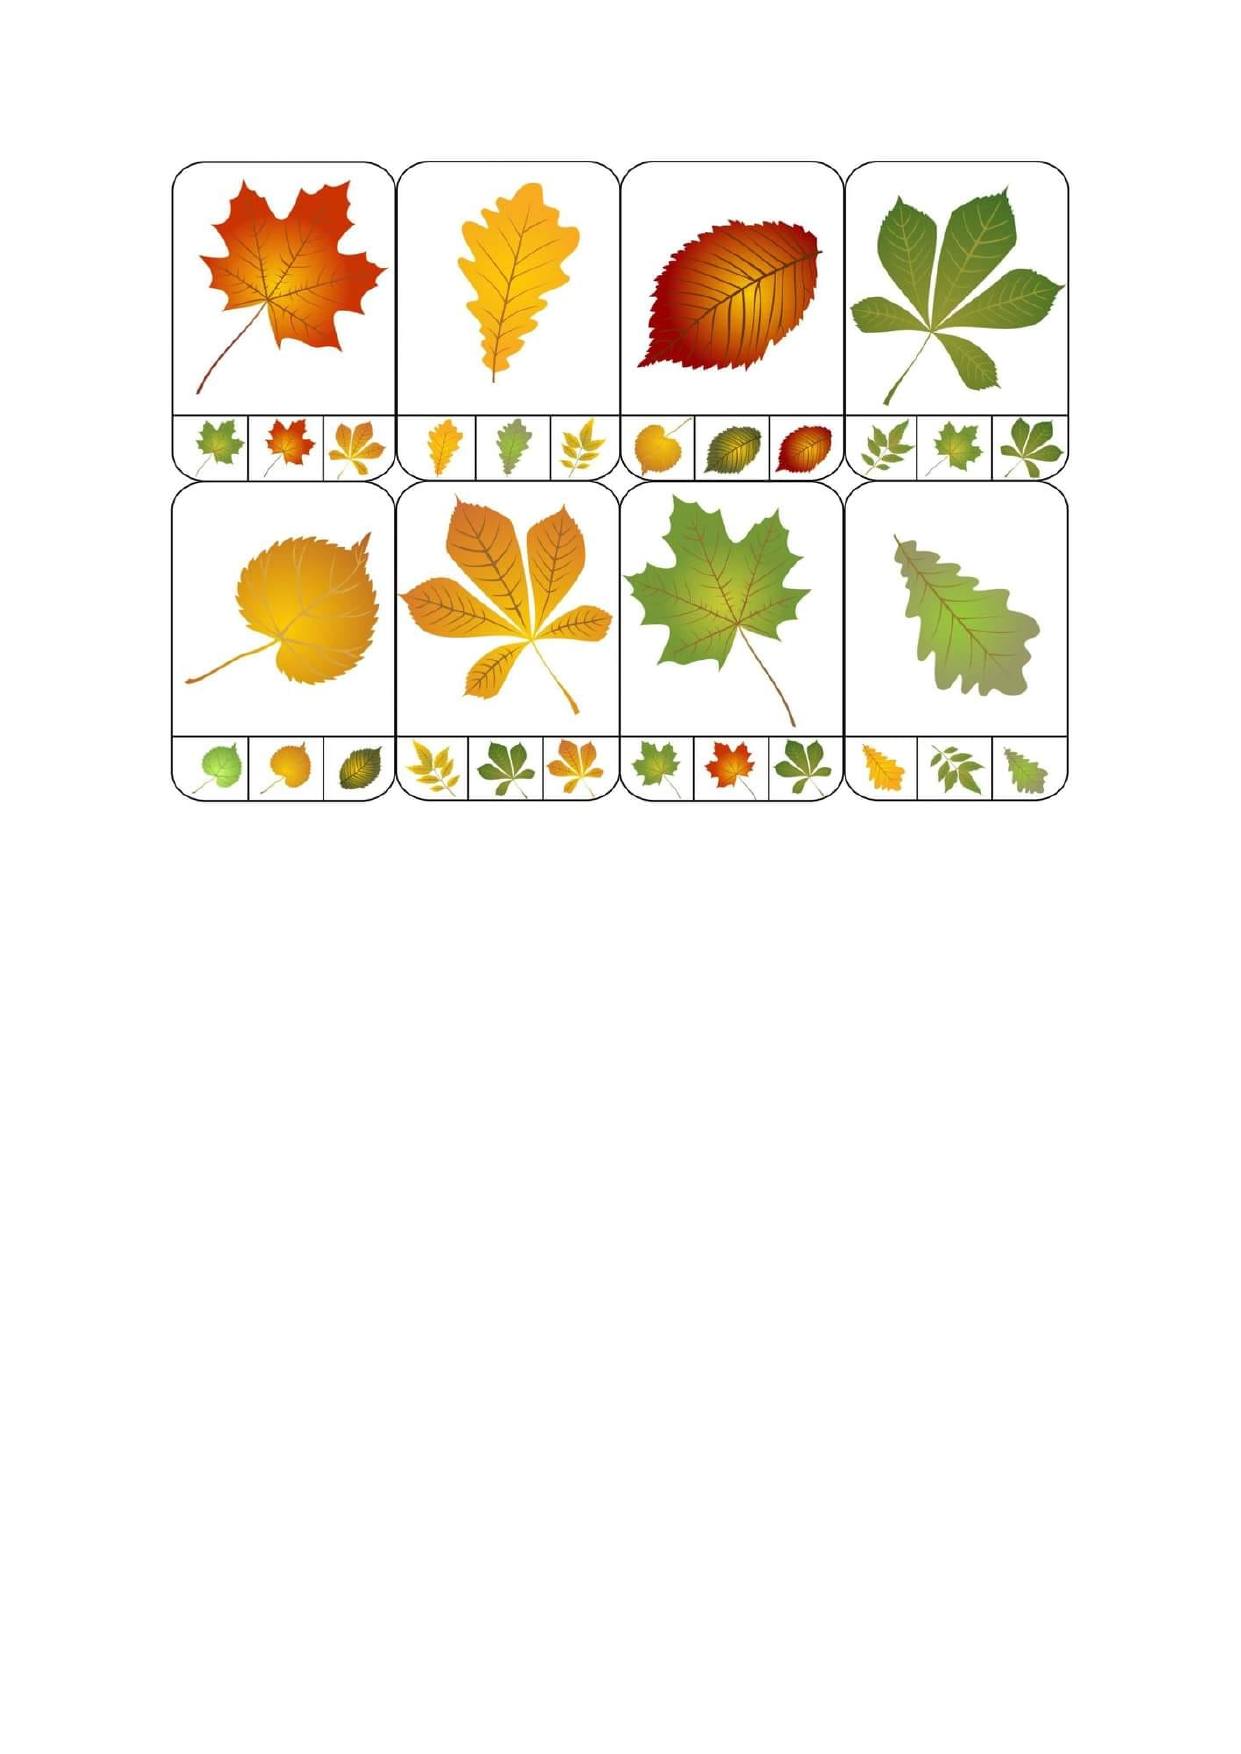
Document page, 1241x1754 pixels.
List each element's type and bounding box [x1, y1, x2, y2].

picture [147, 147, 1093, 817]
